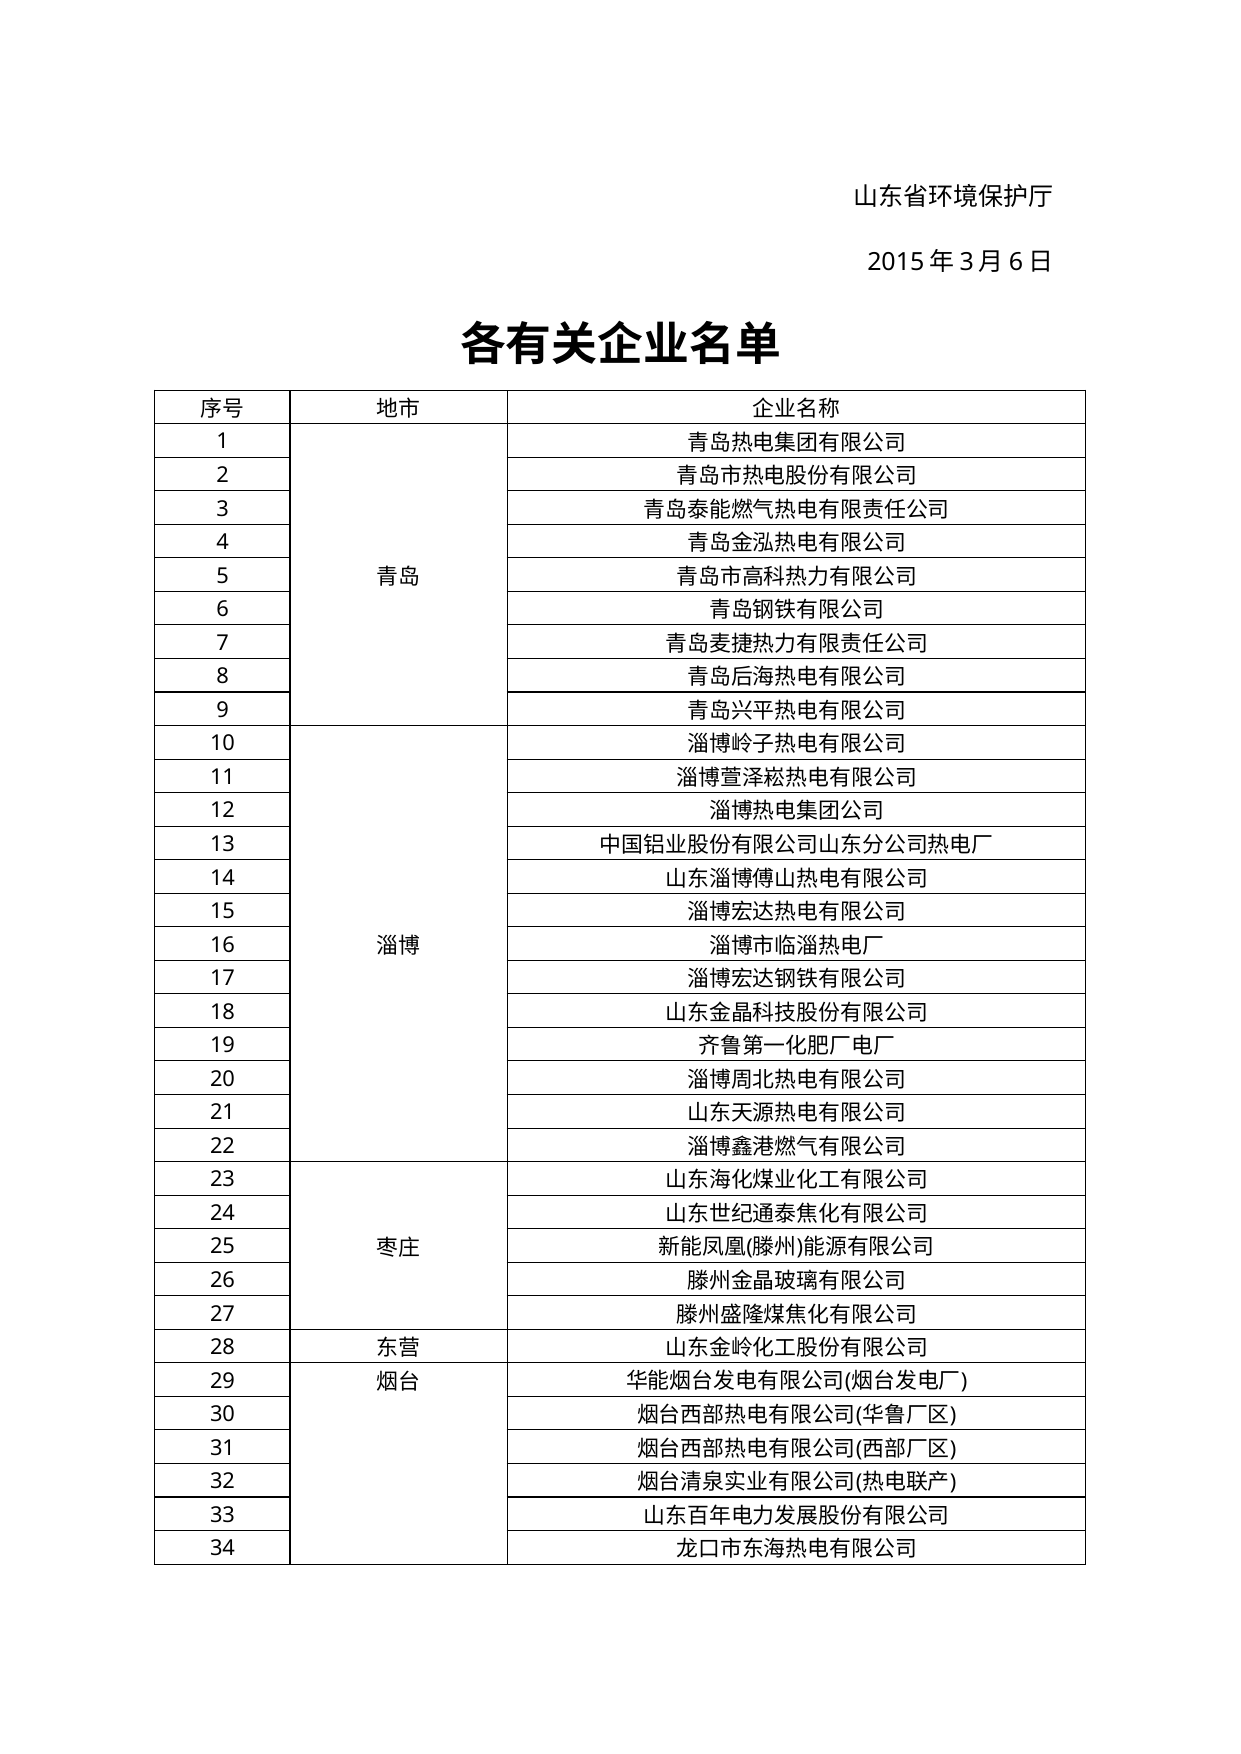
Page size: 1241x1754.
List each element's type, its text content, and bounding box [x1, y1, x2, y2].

text 2015年3月6日 [187, 227, 1053, 292]
table_cell 淄博 [291, 726, 507, 1161]
table_cell 26 [155, 1263, 289, 1295]
table_cell 29 [155, 1363, 289, 1396]
table_cell 5 [155, 558, 289, 591]
table_cell 青岛泰能燃气热电有限责任公司 [508, 491, 1085, 524]
table_cell 9 [155, 693, 289, 725]
table_cell 淄博热电集团公司 [508, 793, 1085, 826]
table_cell 19 [155, 1028, 289, 1060]
table_cell 2 [155, 458, 289, 490]
table_cell 烟台清泉实业有限公司(热电联产) [508, 1464, 1085, 1496]
table_cell 青岛后海热电有限公司 [508, 659, 1085, 691]
table_cell 青岛兴平热电有限公司 [508, 693, 1085, 725]
table_cell 淄博萱泽崧热电有限公司 [508, 760, 1085, 792]
table_cell 11 [155, 760, 289, 792]
table_cell 淄博鑫港燃气有限公司 [508, 1129, 1085, 1161]
table_cell 16 [155, 927, 289, 960]
table_cell 18 [155, 994, 289, 1027]
table_cell 22 [155, 1129, 289, 1161]
table_cell 东营 [291, 1330, 507, 1362]
table_cell 20 [155, 1061, 289, 1094]
table_cell 青岛市热电股份有限公司 [508, 458, 1085, 490]
text 各有关企业名单 [187, 292, 1053, 389]
table_cell 华能烟台发电有限公司(烟台发电厂) [508, 1363, 1085, 1396]
table_cell 10 [155, 726, 289, 758]
table_cell 青岛 [291, 424, 507, 725]
table_cell 山东世纪通泰焦化有限公司 [508, 1196, 1085, 1228]
table_cell 淄博宏达钢铁有限公司 [508, 961, 1085, 993]
table_cell 27 [155, 1296, 289, 1329]
table_cell 山东百年电力发展股份有限公司 [508, 1498, 1085, 1530]
table_cell 青岛钢铁有限公司 [508, 592, 1085, 624]
table_cell 山东海化煤业化工有限公司 [508, 1162, 1085, 1194]
text 山东省环境保护厅 [187, 162, 1053, 227]
table_cell 淄博市临淄热电厂 [508, 927, 1085, 960]
table_cell 3 [155, 491, 289, 524]
table_cell 烟台 [291, 1363, 507, 1563]
table_cell 4 [155, 525, 289, 557]
table_cell 25 [155, 1229, 289, 1262]
table_cell 青岛市高科热力有限公司 [508, 558, 1085, 591]
table_cell 淄博周北热电有限公司 [508, 1061, 1085, 1094]
table_header 企业名称 [508, 391, 1085, 423]
table_cell 山东金岭化工股份有限公司 [508, 1330, 1085, 1362]
table_cell 34 [155, 1531, 289, 1563]
table_cell 15 [155, 894, 289, 926]
table_cell 13 [155, 827, 289, 859]
table_cell 青岛金泓热电有限公司 [508, 525, 1085, 557]
table_cell 28 [155, 1330, 289, 1362]
table_cell 青岛热电集团有限公司 [508, 424, 1085, 457]
table_cell 滕州金晶玻璃有限公司 [508, 1263, 1085, 1295]
table_cell 32 [155, 1464, 289, 1496]
table_cell 山东金晶科技股份有限公司 [508, 994, 1085, 1027]
table_cell 33 [155, 1498, 289, 1530]
table_cell 山东淄博傅山热电有限公司 [508, 860, 1085, 893]
table_cell 烟台西部热电有限公司(西部厂区) [508, 1430, 1085, 1463]
table_cell 6 [155, 592, 289, 624]
table_cell 齐鲁第一化肥厂电厂 [508, 1028, 1085, 1060]
table_cell 1 [155, 424, 289, 457]
table_cell 淄博宏达热电有限公司 [508, 894, 1085, 926]
table_cell 枣庄 [291, 1162, 507, 1329]
table_cell 23 [155, 1162, 289, 1194]
table_cell 烟台西部热电有限公司(华鲁厂区) [508, 1397, 1085, 1429]
table_cell 新能凤凰(滕州)能源有限公司 [508, 1229, 1085, 1262]
table_header 序号 [155, 391, 289, 423]
table_cell 山东天源热电有限公司 [508, 1095, 1085, 1127]
table_cell 青岛麦捷热力有限责任公司 [508, 625, 1085, 658]
table_cell 14 [155, 860, 289, 893]
table_cell 12 [155, 793, 289, 826]
table_cell 24 [155, 1196, 289, 1228]
table_cell 30 [155, 1397, 289, 1429]
table_cell 8 [155, 659, 289, 691]
table_cell 滕州盛隆煤焦化有限公司 [508, 1296, 1085, 1329]
table_cell 7 [155, 625, 289, 658]
table_cell 21 [155, 1095, 289, 1127]
table_cell 淄博岭子热电有限公司 [508, 726, 1085, 758]
table_cell 龙口市东海热电有限公司 [508, 1531, 1085, 1563]
table_cell 17 [155, 961, 289, 993]
table_header 地市 [291, 391, 507, 423]
table_cell 中国铝业股份有限公司山东分公司热电厂 [508, 827, 1085, 859]
table_cell 31 [155, 1430, 289, 1463]
